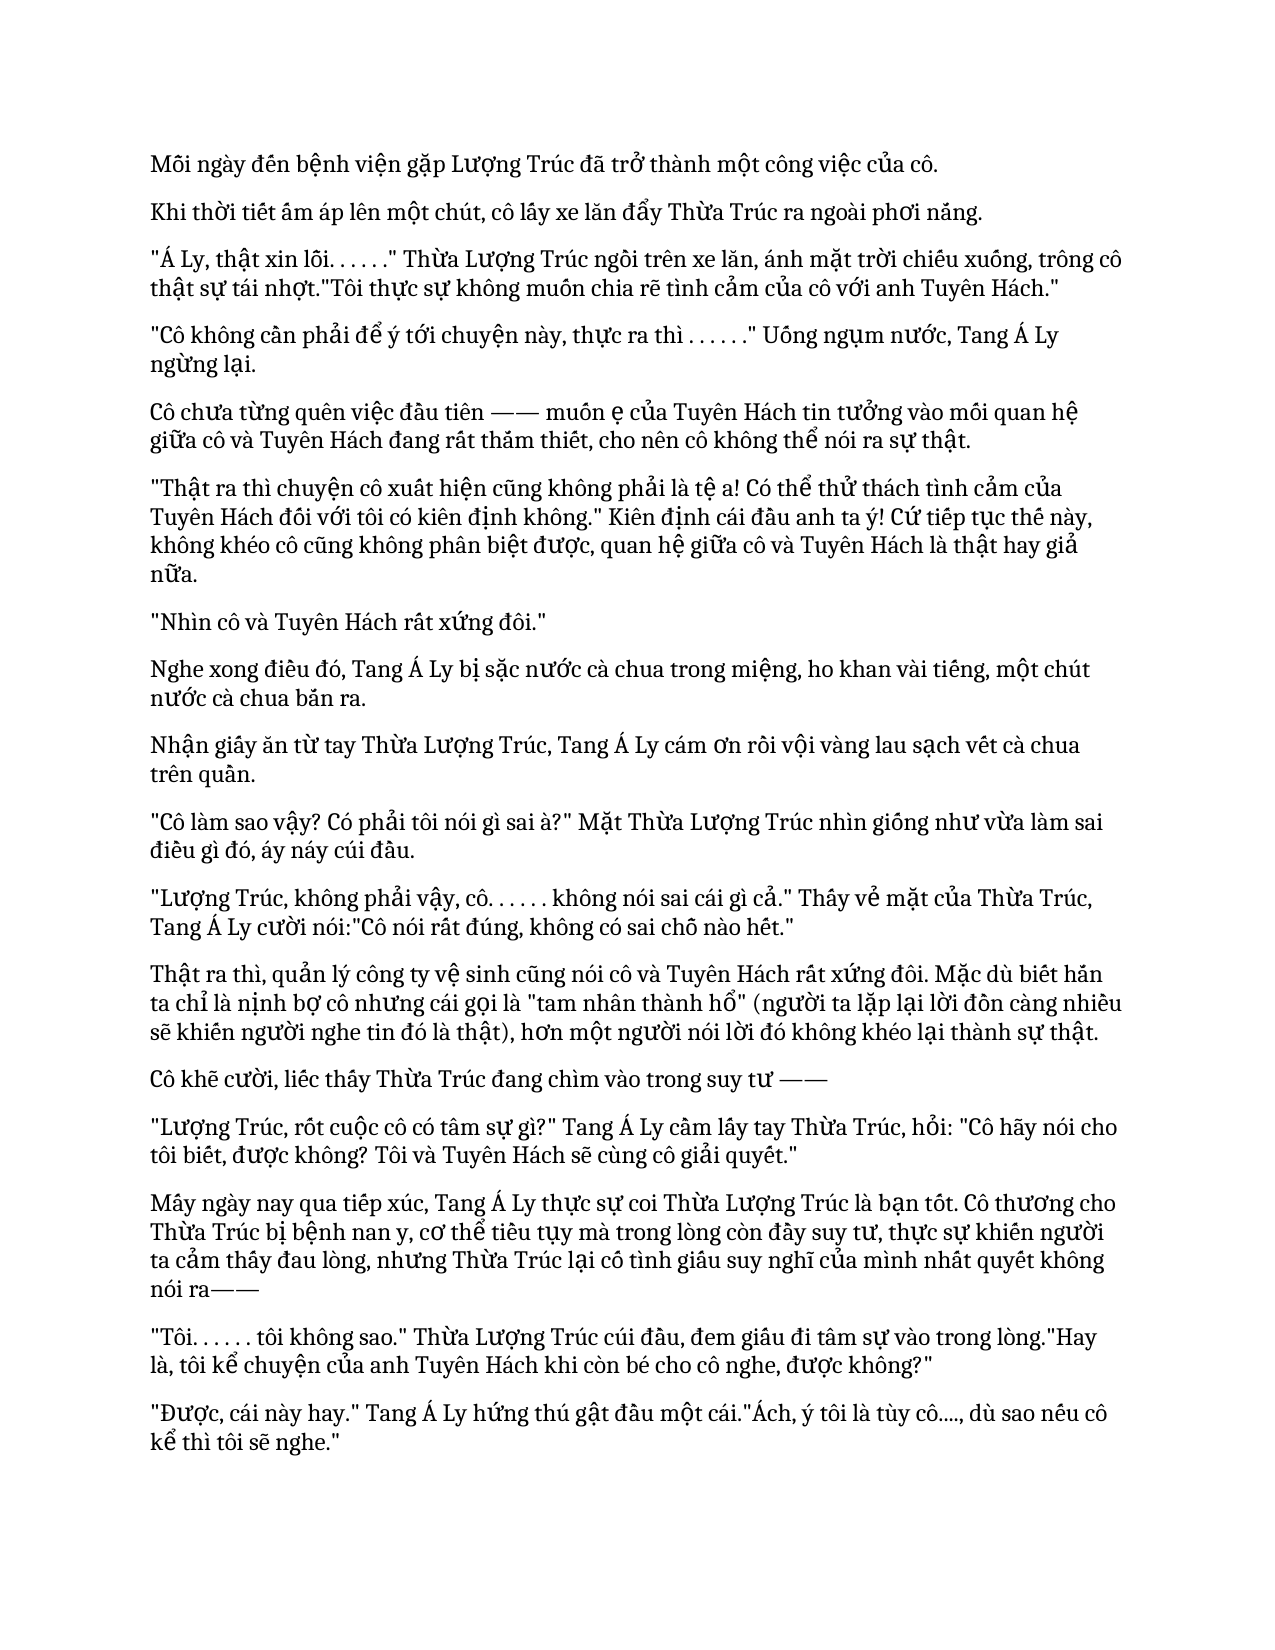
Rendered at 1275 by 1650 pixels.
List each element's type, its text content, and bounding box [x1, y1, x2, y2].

text "Cô không cần phải để ý tới chuyện này, thực ra thì . . . . . ." Uống ngụm nước, Tang Á Ly ngừng lại. [150, 321, 1125, 379]
text "Lượng Trúc, rốt cuộc cô có tâm sự gì?" Tang Á Ly cầm lấy tay Thừa Trúc, hỏi: "Cô hãy nói cho tôi biết, được không? Tôi và Tuyên Hách sẽ cùng cô giải quyết." [150, 1112, 1125, 1170]
text "Cô làm sao vậy? Có phải tôi nói gì sai à?" Mặt Thừa Lượng Trúc nhìn giống như vừa làm sai điều gì đó, áy náy cúi đầu. [150, 807, 1125, 865]
text Cô chưa từng quên việc đầu tiên —— muốn ẹ của Tuyên Hách tin tưởng vào mối quan hệ giữa cô và Tuyên Hách đang rất thắm thiết, cho nên cô không thể nói ra sự thật. [150, 397, 1125, 455]
text "Lượng Trúc, không phải vậy, cô. . . . . . không nói sai cái gì cả." Thấy vẻ mặt của Thừa Trúc, Tang Á Ly cười nói:"Cô nói rất đúng, không có sai chỗ nào hết." [150, 884, 1125, 941]
text "Á Ly, thật xin lỗi. . . . . ." Thừa Lượng Trúc ngồi trên xe lăn, ánh mặt trời chiếu xuống, trông cô thật sự tái nhợt."Tôi thực sự không muốn chia rẽ tình cảm của cô với anh Tuyên Hách." [150, 245, 1125, 302]
text Mấy ngày nay qua tiếp xúc, Tang Á Ly thực sự coi Thừa Lượng Trúc là bạn tốt. Cô thương cho Thừa Trúc bị bệnh nan y, cơ thể tiều tụy mà trong lòng còn đầy suy tư, thực sự khiến người ta cảm thấy đau lòng, nhưng Thừa Trúc lại cố tình giấu suy nghĩ của mình nhất quyết không nói ra—— [150, 1189, 1125, 1304]
text "Tôi. . . . . . tôi không sao." Thừa Lượng Trúc cúi đầu, đem giấu đi tâm sự vào trong lòng."Hay là, tôi kể chuyện của anh Tuyên Hách khi còn bé cho cô nghe, được không?" [150, 1322, 1125, 1380]
text Nhận giấy ăn từ tay Thừa Lượng Trúc, Tang Á Ly cám ơn rồi vội vàng lau sạch vết cà chua trên quần. [150, 731, 1125, 789]
text "Thật ra thì chuyện cô xuất hiện cũng không phải là tệ a! Có thể thử thách tình cảm của Tuyên Hách đối với tôi có kiên định không." Kiên định cái đầu anh ta ý! Cứ tiếp tục thế này, không khéo cô cũng không phân biệt được, quan hệ giữa cô và Tuyên Hách là thật hay giả nữa. [150, 474, 1125, 589]
text Mỗi ngày đến bệnh viện gặp Lượng Trúc đã trở thành một công việc của cô. [150, 150, 1125, 179]
text Khi thời tiết ấm áp lên một chút, cô lấy xe lăn đẩy Thừa Trúc ra ngoài phơi nắng. [150, 197, 1125, 226]
text Cô khẽ cười, liếc thấy Thừa Trúc đang chìm vào trong suy tư —— [150, 1065, 1125, 1094]
text "Nhìn cô và Tuyên Hách rất xứng đôi." [150, 607, 1125, 636]
text "Được, cái này hay." Tang Á Ly hứng thú gật đầu một cái."Ách, ý tôi là tùy cô...., dù sao nếu cô kể thì tôi sẽ nghe." [150, 1399, 1125, 1456]
text Nghe xong điều đó, Tang Á Ly bị sặc nước cà chua trong miệng, ho khan vài tiếng, một chút nước cà chua bắn ra. [150, 655, 1125, 712]
text Thật ra thì, quản lý công ty vệ sinh cũng nói cô và Tuyên Hách rất xứng đôi. Mặc dù biết hắn ta chỉ là nịnh bợ cô nhưng cái gọi là "tam nhân thành hổ" (người ta lặp lại lời đồn càng nhiều sẽ khiến người nghe tin đó là thật), hơn một người nói lời đó không khéo lại thành sự thật. [150, 960, 1125, 1046]
